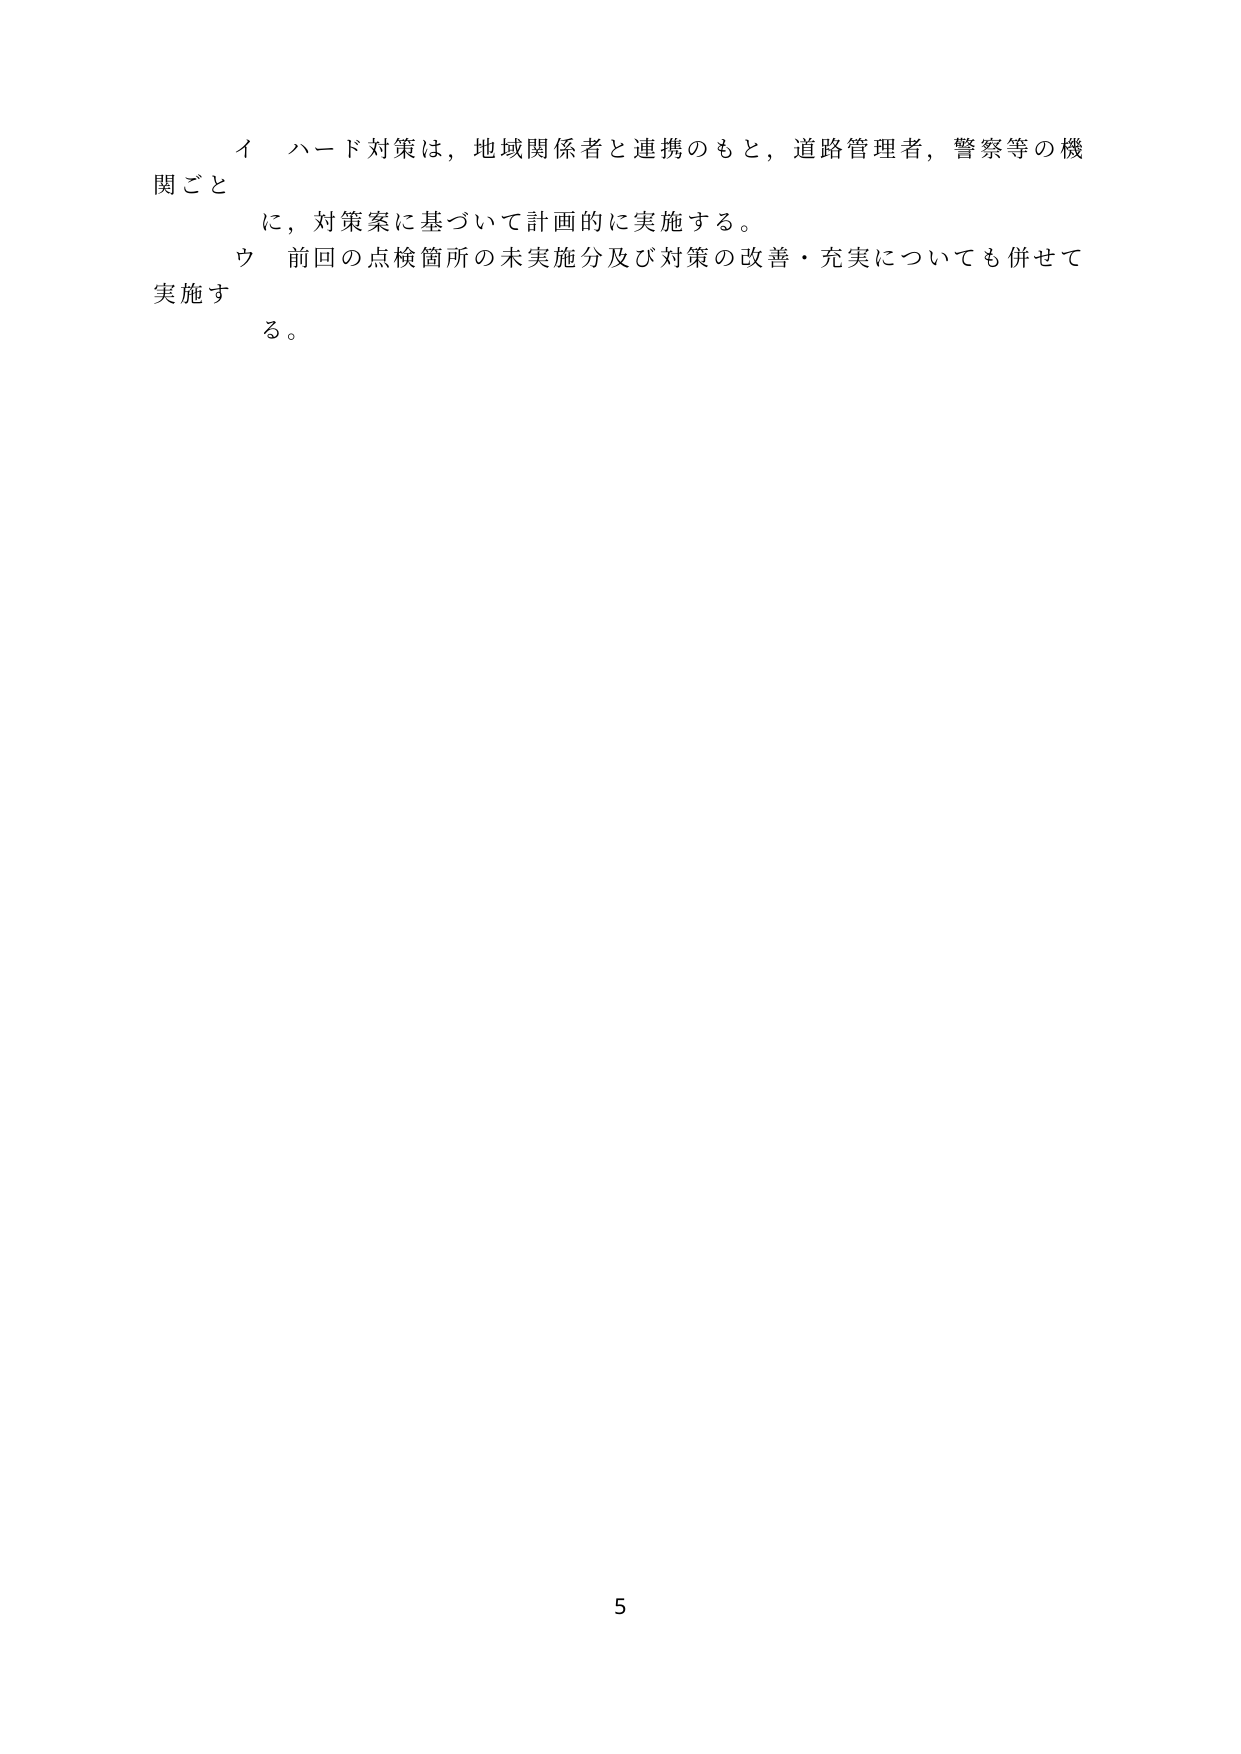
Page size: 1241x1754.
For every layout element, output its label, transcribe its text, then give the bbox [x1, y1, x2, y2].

text イ ハード対策は，地域関係者と連携のもと，道路管理者，警察等の機関ごと [153, 129, 1087, 202]
text に，対策案に基づいて計画的に実施する。 [153, 202, 1087, 238]
text る。 [153, 311, 1087, 347]
text ウ 前回の点検箇所の未実施分及び対策の改善・充実についても併せて実施す [153, 238, 1087, 311]
